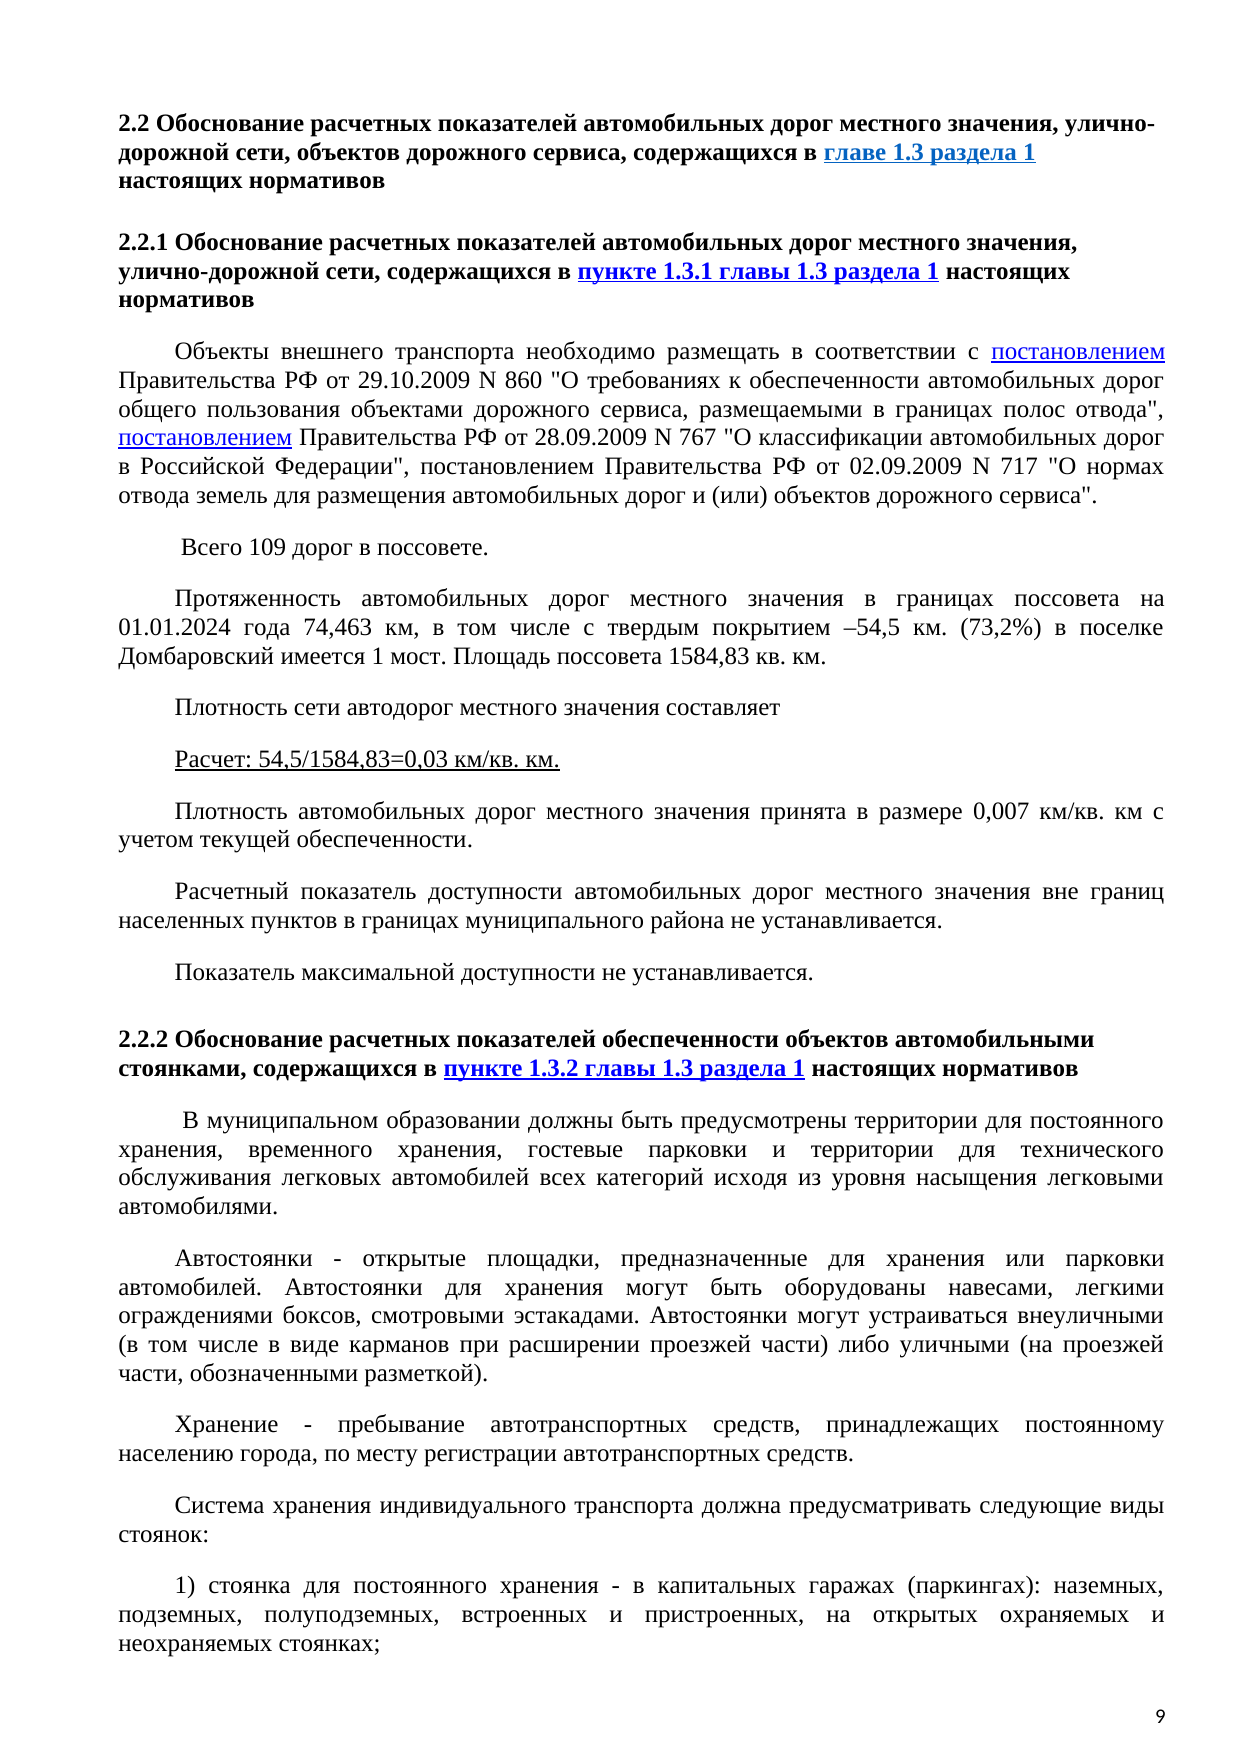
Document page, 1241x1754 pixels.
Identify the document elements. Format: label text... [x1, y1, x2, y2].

text Система хранения индивидуального транспорта должна предусматривать следующие виды стоянок: [118, 1490, 1165, 1547]
text 1) стоянка для постоянного хранения - в капитальных гаражах (паркингах): наземных, подземных, полуподземных, встроенных и пристроенных, на открытых охраняемых и неохраняемых стоянках; [118, 1570, 1165, 1657]
subtitle 2.2.1 Обоснование расчетных показателей автомобильных дорог местного значения, улично-дорожной сети, содержащихся в пункте 1.3.1 главы 1.3 раздела 1 настоящих нормативов [118, 227, 1165, 313]
subtitle 2.2 Обоснование расчетных показателей автомобильных дорог местного значения, улично-дорожной сети, объектов дорожного сервиса, содержащихся в главе 1.3 раздела 1 настоящих нормативов [118, 108, 1165, 194]
text В муниципальном образовании должны быть предусмотрены территории для постоянного хранения, временного хранения, гостевые парковки и территории для технического обслуживания легковых автомобилей всех категорий исходя из уровня насыщения легковыми автомобилями. [118, 1105, 1165, 1220]
text Показатель максимальной доступности не устанавливается. [118, 957, 1165, 985]
text Расчетный показатель доступности автомобильных дорог местного значения вне границ населенных пунктов в границах муниципального района не устанавливается. [118, 876, 1165, 934]
text Объекты внешнего транспорта необходимо размещать в соответствии с постановлением Правительства РФ от 29.10.2009 N 860 "О требованиях к обеспеченности автомобильных дорог общего пользования объектами дорожного сервиса, размещаемыми в границах полос отвода", постановлением Правительства РФ от 28.09.2009 N 767 "О классификации автомобильных дорог в Российской Федерации", постановлением Правительства РФ от 02.09.2009 N 717 "О нормах отвода земель для размещения автомобильных дорог и (или) объектов дорожного сервиса". [118, 336, 1165, 509]
text Плотность сети автодорог местного значения составляет [118, 692, 1165, 721]
text Хранение - пребывание автотранспортных средств, принадлежащих постоянному населению города, по месту регистрации автотранспортных средств. [118, 1409, 1165, 1467]
subtitle 2.2.2 Обоснование расчетных показателей обеспеченности объектов автомобильными стоянками, содержащихся в пункте 1.3.2 главы 1.3 раздела 1 настоящих нормативов [118, 1024, 1165, 1082]
text Автостоянки - открытые площадки, предназначенные для хранения или парковки автомобилей. Автостоянки для хранения могут быть оборудованы навесами, легкими ограждениями боксов, смотровыми эстакадами. Автостоянки могут устраиваться внеуличными (в том числе в виде карманов при расширении проезжей части) либо уличными (на проезжей части, обозначенными разметкой). [118, 1243, 1165, 1387]
text Протяженность автомобильных дорог местного значения в границах поссовета на 01.01.2024 года 74,463 км, в том числе с твердым покрытием –54,5 км. (73,2%) в поселке Домбаровский имеется 1 мост. Площадь поссовета 1584,83 кв. км. [118, 583, 1165, 669]
text Плотность автомобильных дорог местного значения принята в размере 0,007 км/кв. км с учетом текущей обеспеченности. [118, 796, 1165, 853]
text Всего 109 дорог в поссовете. [118, 532, 1165, 560]
text Расчет: 54,5/1584,83=0,03 км/кв. км. [118, 744, 1165, 773]
